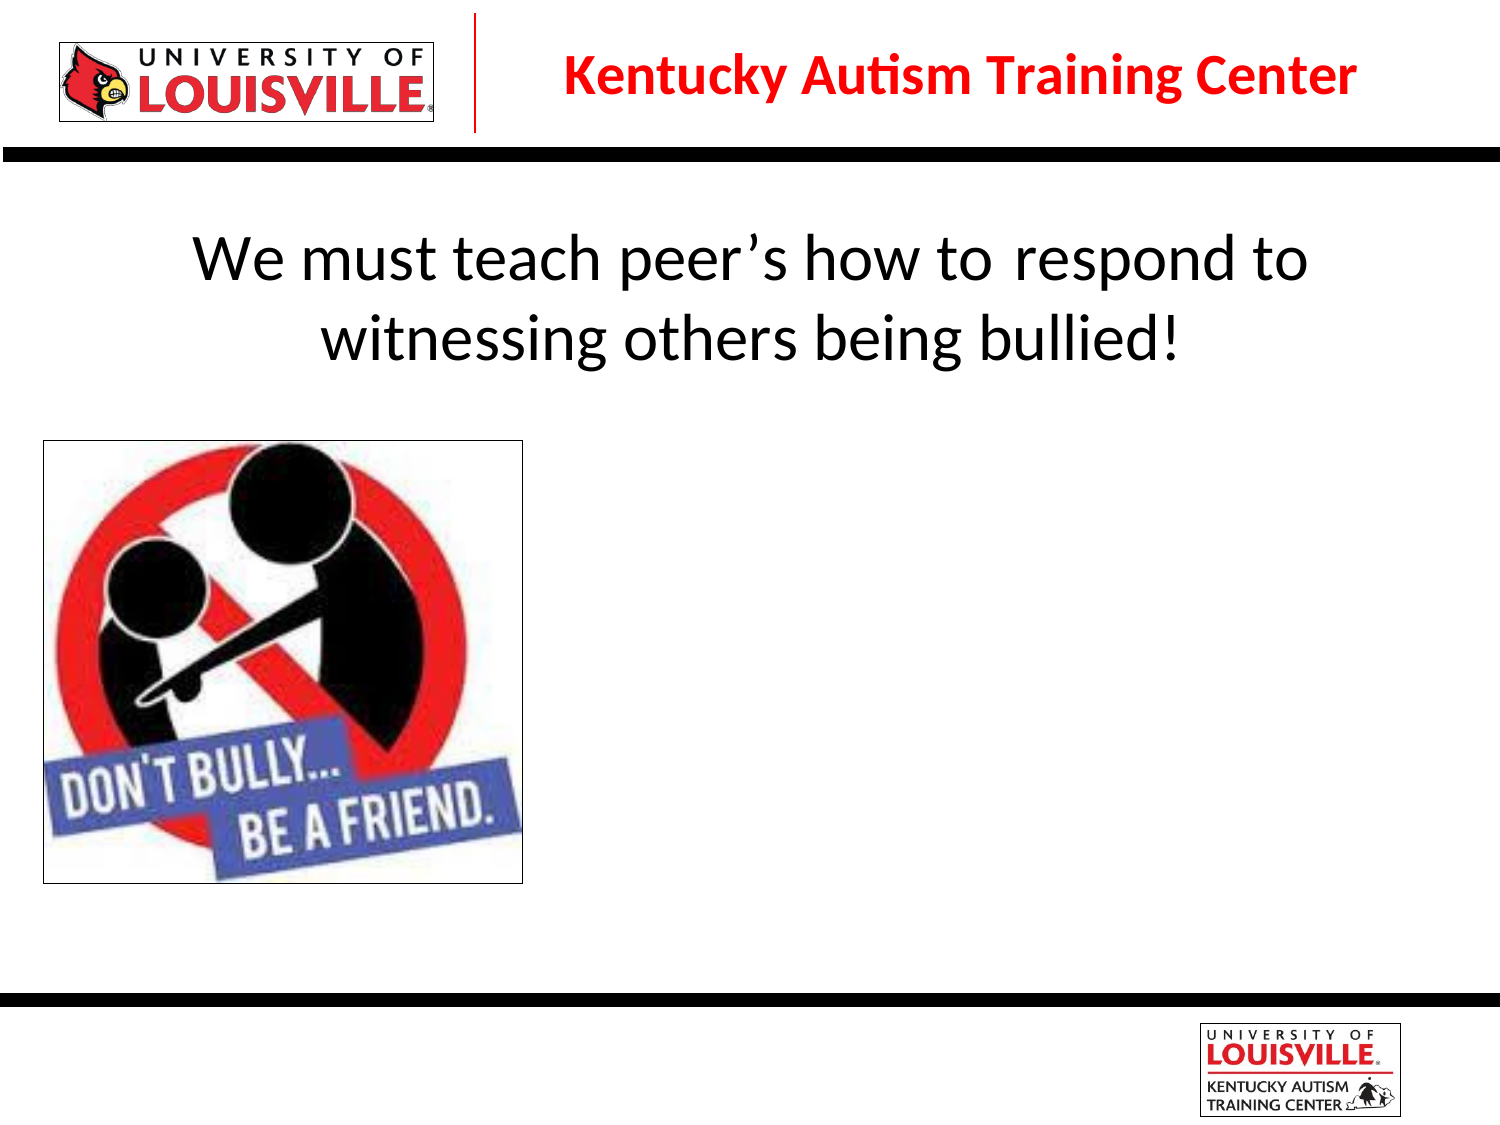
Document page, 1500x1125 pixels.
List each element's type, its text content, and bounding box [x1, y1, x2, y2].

picture [1201, 1024, 1400, 1116]
picture [60, 43, 433, 121]
text witnessing others being bullied! [311, 299, 1191, 379]
picture [44, 441, 522, 883]
text We must teach peer’s how to respond to [184, 225, 1317, 299]
